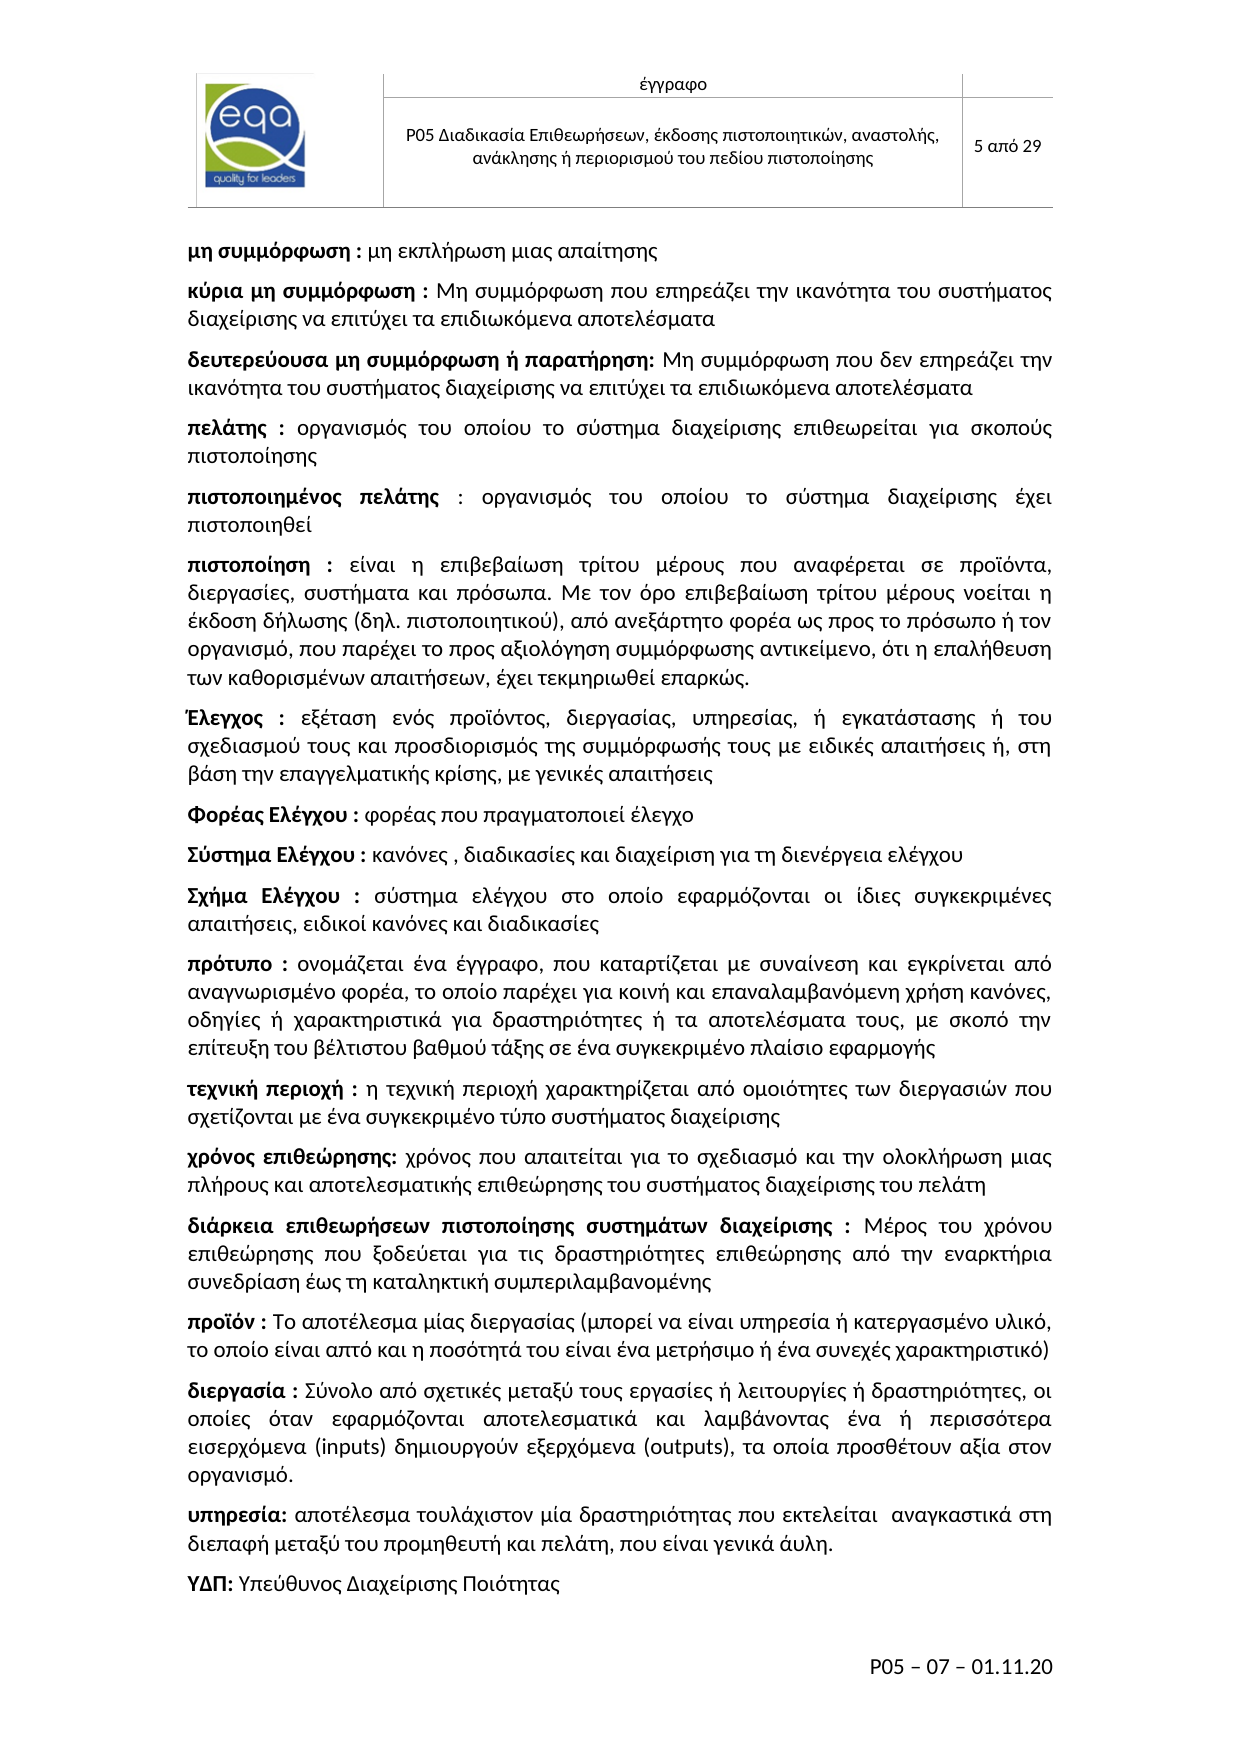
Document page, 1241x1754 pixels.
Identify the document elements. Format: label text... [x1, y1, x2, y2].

text διεργασία : Σύνολο από σχετικές μεταξύ τους εργασίες ή λειτουργίες ή δραστηριότητες, οι οποίες όταν εφαρμόζονται αποτελεσματικά και λαμβάνοντας ένα ή περισσότερα εισερχόμενα (inputs) δημιουργούν εξερχόμενα (outputs), τα οποία προσθέτουν αξία στον οργανισμό. [187, 1376, 1053, 1488]
text ΥΔΠ: Υπεύθυνος Διαχείρισης Ποιότητας [187, 1569, 1053, 1597]
text δευτερεύουσα μη συμμόρφωση ή παρατήρηση: Μη συμμόρφωση που δεν επηρεάζει την ικανότητα του συστήματος διαχείρισης να επιτύχει τα επιδιωκόμενα αποτελέσματα [187, 345, 1053, 401]
text Έλεγχος : εξέταση ενός προϊόντος, διεργασίας, υπηρεσίας, ή εγκατάστασης ή του σχεδιασμού τους και προσδιορισμός της συμμόρφωσής τους με ειδικές απαιτήσεις ή, στη βάση την επαγγελματικής κρίσης, με γενικές απαιτήσεις [187, 703, 1053, 787]
picture [196, 73, 374, 207]
text κύρια μη συμμόρφωση : Μη συμμόρφωση που επηρεάζει την ικανότητα του συστήματος διαχείρισης να επιτύχει τα επιδιωκόμενα αποτελέσματα [187, 276, 1053, 332]
text υπηρεσία: αποτέλεσμα τουλάχιστον μία δραστηριότητας που εκτελείται αναγκαστικά στη διεπαφή μεταξύ του προμηθευτή και πελάτη, που είναι γενικά άυλη. [187, 1501, 1053, 1557]
text Φορέας Ελέγχου : φορέας που πραγματοποιεί έλεγχο [187, 800, 1053, 828]
text μη συμμόρφωση : μη εκπλήρωση μιας απαίτησης [187, 236, 1053, 264]
text Σχήμα Ελέγχου : σύστημα ελέγχου στο οποίο εφαρμόζονται οι ίδιες συγκεκριμένες απαιτήσεις, ειδικοί κανόνες και διαδικασίες [187, 881, 1053, 937]
text πιστοποίηση : είναι η επιβεβαίωση τρίτου μέρους που αναφέρεται σε προϊόντα, διεργασίες, συστήματα και πρόσωπα. Με τον όρο επιβεβαίωση τρίτου μέρους νοείται η έκδοση δήλωσης (δηλ. πιστοποιητικού), από ανεξάρτητο φορέα ως προς το πρόσωπο ή τον οργανισμό, που παρέχει το προς αξιολόγηση συμμόρφωσης αντικείμενο, ότι η επαλήθευση των καθορισμένων απαιτήσεων, έχει τεκμηριωθεί επαρκώς. [187, 551, 1053, 691]
text Σύστημα Ελέγχου : κανόνες , διαδικασίες και διαχείριση για τη διενέργεια ελέγχου [187, 840, 1053, 868]
text τεχνική περιοχή : η τεχνική περιοχή χαρακτηρίζεται από ομοιότητες των διεργασιών που σχετίζονται με ένα συγκεκριμένο τύπο συστήματος διαχείρισης [187, 1074, 1053, 1130]
text διάρκεια επιθεωρήσεων πιστοποίησης συστημάτων διαχείρισης : Μέρος του χρόνου επιθεώρησης που ξοδεύεται για τις δραστηριότητες επιθεώρησης από την εναρκτήρια συνεδρίαση έως τη καταληκτική συμπεριλαμβανομένης [187, 1211, 1053, 1295]
text πιστοποιημένος πελάτης : οργανισμός του οποίου το σύστημα διαχείρισης έχει πιστοποιηθεί [187, 482, 1053, 538]
text πρότυπο : ονομάζεται ένα έγγραφο, που καταρτίζεται με συναίνεση και εγκρίνεται από αναγνωρισμένο φορέα, το οποίο παρέχει για κοινή και επαναλαμβανόμενη χρήση κανόνες, οδηγίες ή χαρακτηριστικά για δραστηριότητες ή τα αποτελέσματα τους, με σκοπό την επίτευξη του βέλτιστου βαθμού τάξης σε ένα συγκεκριμένο πλαίσιο εφαρμογής [187, 949, 1053, 1061]
text προϊόν : Το αποτέλεσμα μίας διεργασίας (μπορεί να είναι υπηρεσία ή κατεργασμένο υλικό, το οποίο είναι απτό και η ποσότητά του είναι ένα μετρήσιμο ή ένα συνεχές χαρακτηριστικό) [187, 1307, 1053, 1363]
text χρόνος επιθεώρησης: χρόνος που απαιτείται για το σχεδιασμό και την ολοκλήρωση μιας πλήρους και αποτελεσματικής επιθεώρησης του συστήματος διαχείρισης του πελάτη [187, 1142, 1053, 1198]
text πελάτης : οργανισμός του οποίου το σύστημα διαχείρισης επιθεωρείται για σκοπούς πιστοποίησης [187, 413, 1053, 469]
